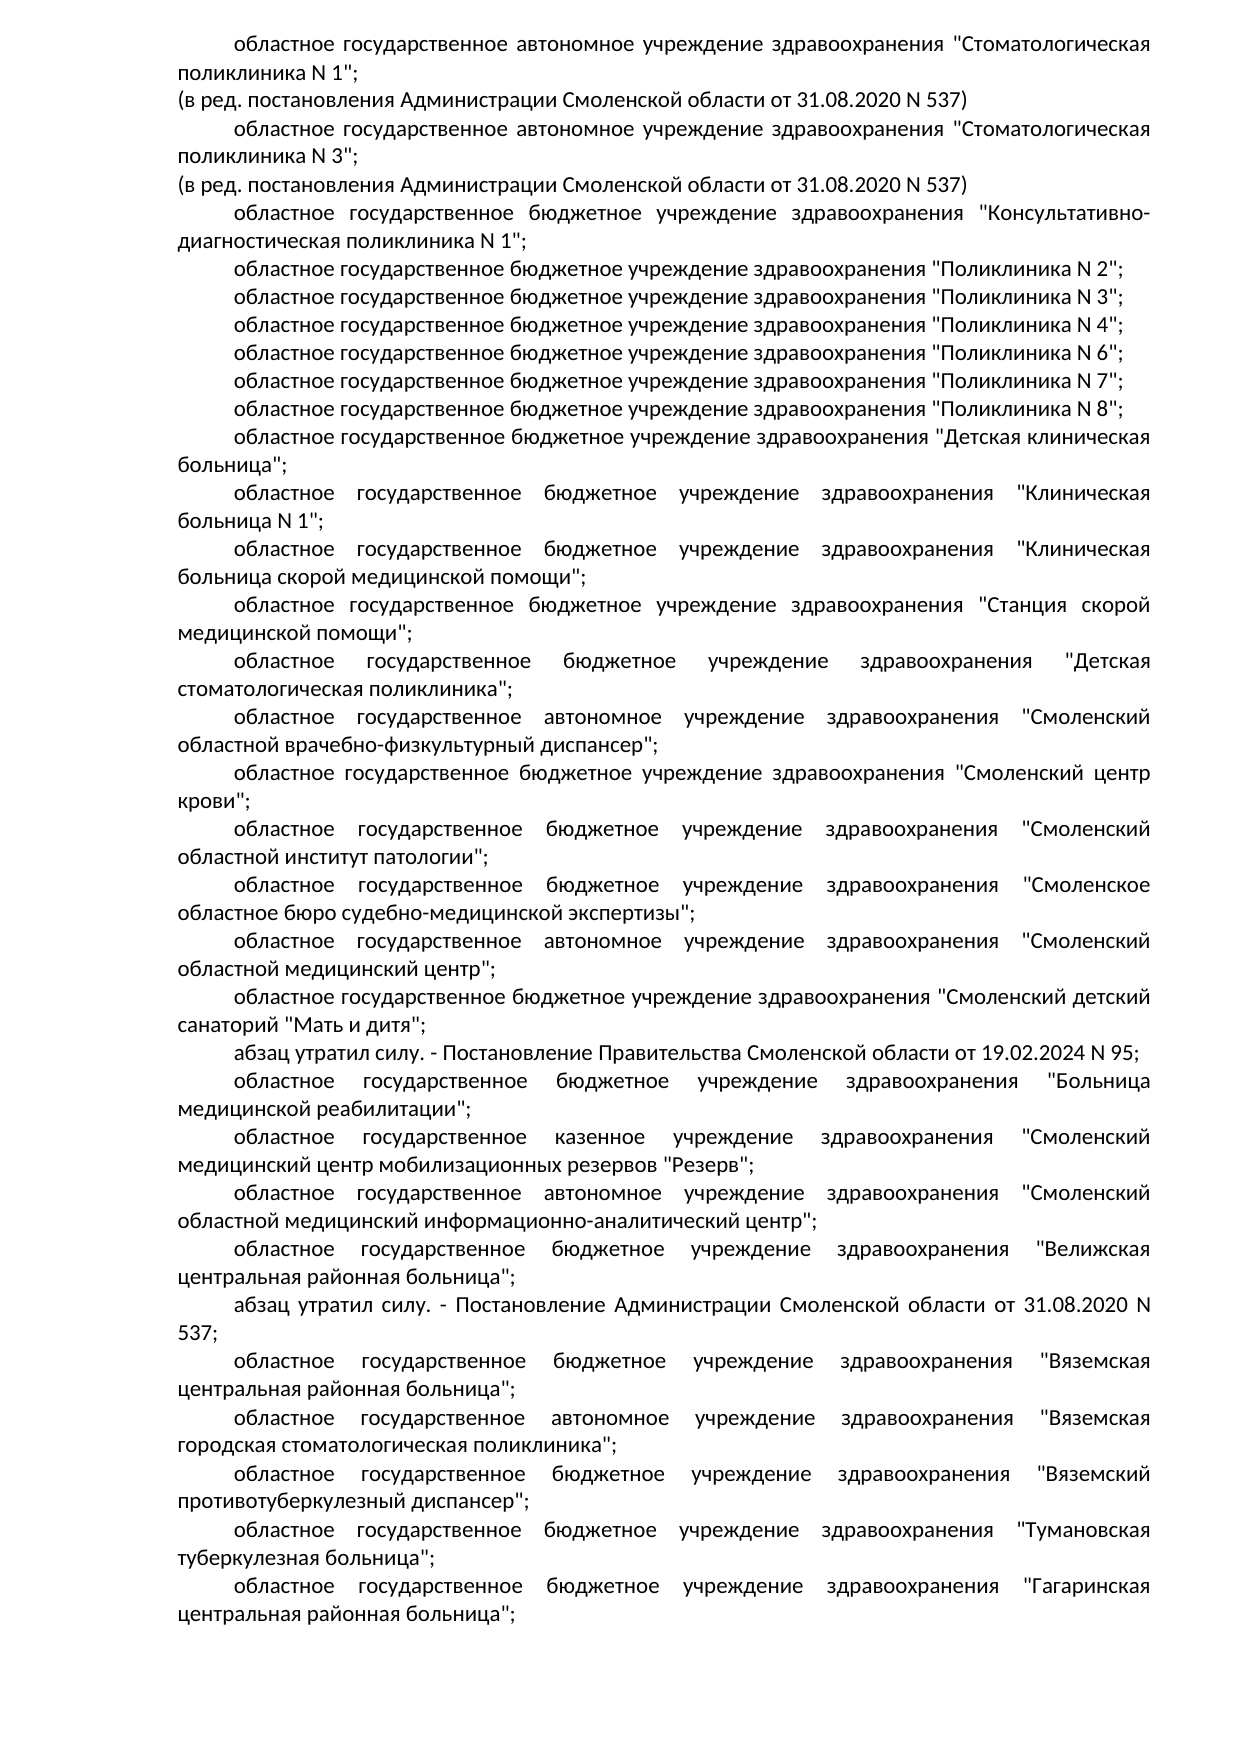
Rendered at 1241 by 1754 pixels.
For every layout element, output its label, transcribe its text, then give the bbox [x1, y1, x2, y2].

text областное государственное бюджетное учреждение здравоохранения "Смоленский центр крови"; [177, 758, 1152, 814]
text абзац утратил силу. - Постановление Администрации Смоленской области от 31.08.2020 N 537; [177, 1291, 1152, 1347]
text областное государственное бюджетное учреждение здравоохранения "Смоленское областное бюро судебно-медицинской экспертизы"; [177, 870, 1152, 926]
text областное государственное бюджетное учреждение здравоохранения "Детская стоматологическая поликлиника"; [177, 646, 1152, 702]
text областное государственное бюджетное учреждение здравоохранения "Больница медицинской реабилитации"; [177, 1066, 1152, 1122]
text областное государственное бюджетное учреждение здравоохранения "Поликлиника N 3"; [177, 282, 1152, 310]
text областное государственное бюджетное учреждение здравоохранения "Клиническая больница скорой медицинской помощи"; [177, 534, 1152, 590]
text абзац утратил силу. - Постановление Правительства Смоленской области от 19.02.2024 N 95; [177, 1038, 1152, 1066]
text областное государственное бюджетное учреждение здравоохранения "Велижская центральная районная больница"; [177, 1234, 1152, 1291]
text областное государственное бюджетное учреждение здравоохранения "Консультативно-диагностическая поликлиника N 1"; [177, 198, 1152, 254]
text областное государственное бюджетное учреждение здравоохранения "Вяземский противотуберкулезный диспансер"; [177, 1459, 1152, 1515]
text областное государственное бюджетное учреждение здравоохранения "Поликлиника N 6"; [177, 338, 1152, 366]
text областное государственное бюджетное учреждение здравоохранения "Смоленский областной институт патологии"; [177, 814, 1152, 870]
text областное государственное автономное учреждение здравоохранения "Стоматологическая поликлиника N 3"; [177, 114, 1152, 170]
text областное государственное бюджетное учреждение здравоохранения "Детская клиническая больница"; [177, 422, 1152, 478]
text областное государственное бюджетное учреждение здравоохранения "Станция скорой медицинской помощи"; [177, 590, 1152, 646]
text областное государственное бюджетное учреждение здравоохранения "Поликлиника N 4"; [177, 310, 1152, 338]
text областное государственное автономное учреждение здравоохранения "Смоленский областной медицинский информационно-аналитический центр"; [177, 1178, 1152, 1234]
text областное государственное автономное учреждение здравоохранения "Вяземская городская стоматологическая поликлиника"; [177, 1403, 1152, 1459]
text областное государственное казенное учреждение здравоохранения "Смоленский медицинский центр мобилизационных резервов "Резерв"; [177, 1122, 1152, 1178]
text областное государственное автономное учреждение здравоохранения "Смоленский областной врачебно-физкультурный диспансер"; [177, 702, 1152, 758]
text областное государственное бюджетное учреждение здравоохранения "Тумановская туберкулезная больница"; [177, 1515, 1152, 1571]
text областное государственное бюджетное учреждение здравоохранения "Поликлиника N 2"; [177, 254, 1152, 282]
text (в ред. постановления Администрации Смоленской области от 31.08.2020 N 537) [177, 170, 1152, 198]
text областное государственное автономное учреждение здравоохранения "Стоматологическая поликлиника N 1"; [177, 29, 1152, 86]
text областное государственное бюджетное учреждение здравоохранения "Поликлиника N 7"; [177, 366, 1152, 394]
text областное государственное бюджетное учреждение здравоохранения "Смоленский детский санаторий "Мать и дитя"; [177, 982, 1152, 1038]
text областное государственное бюджетное учреждение здравоохранения "Клиническая больница N 1"; [177, 478, 1152, 534]
text областное государственное бюджетное учреждение здравоохранения "Вяземская центральная районная больница"; [177, 1347, 1152, 1403]
text (в ред. постановления Администрации Смоленской области от 31.08.2020 N 537) [177, 86, 1152, 114]
text областное государственное бюджетное учреждение здравоохранения "Гагаринская центральная районная больница"; [177, 1571, 1152, 1627]
text областное государственное бюджетное учреждение здравоохранения "Поликлиника N 8"; [177, 394, 1152, 422]
text областное государственное автономное учреждение здравоохранения "Смоленский областной медицинский центр"; [177, 926, 1152, 982]
